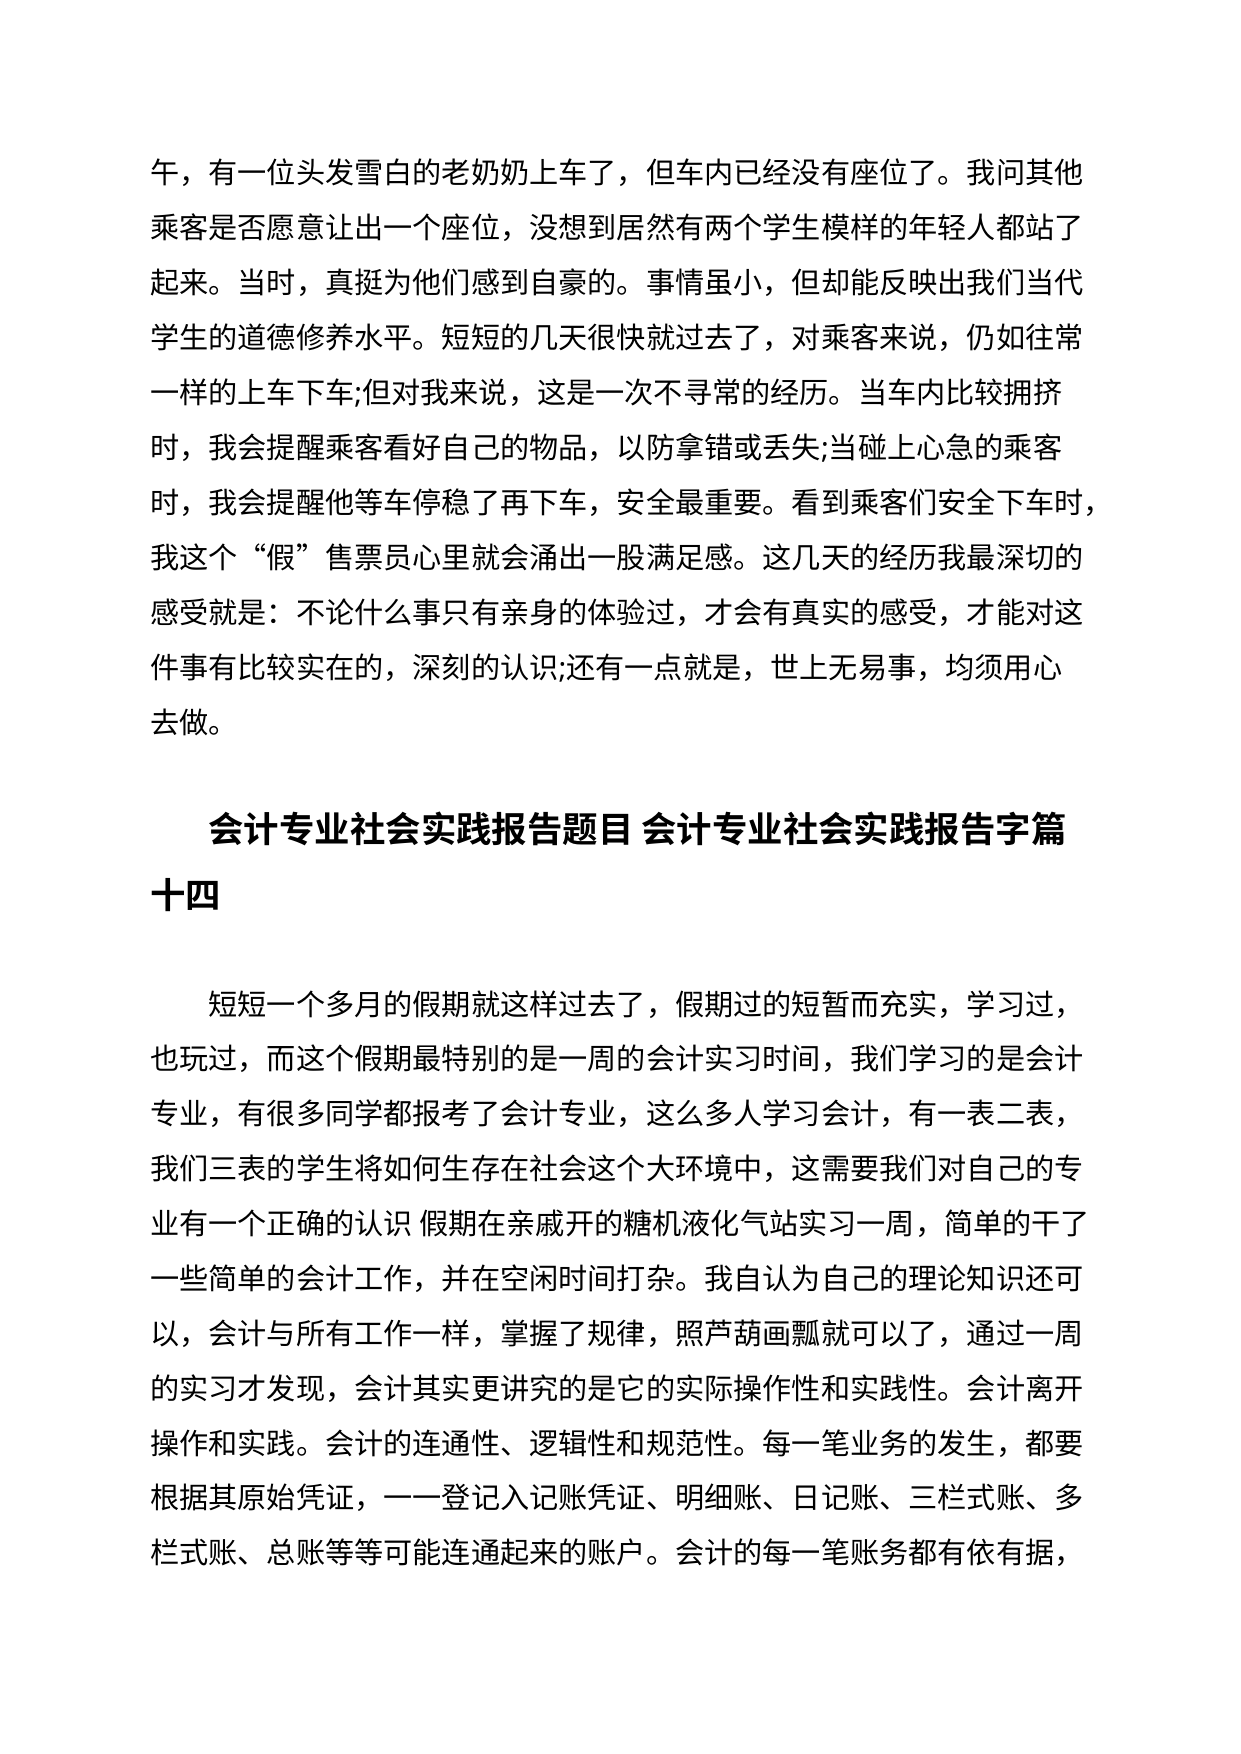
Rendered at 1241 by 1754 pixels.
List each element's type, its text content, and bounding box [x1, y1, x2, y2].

text 会计专业社会实践报告题目 会计专业社会实践报告字篇十四 [150, 801, 1090, 919]
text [150, 981, 1090, 1572]
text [150, 150, 1090, 742]
